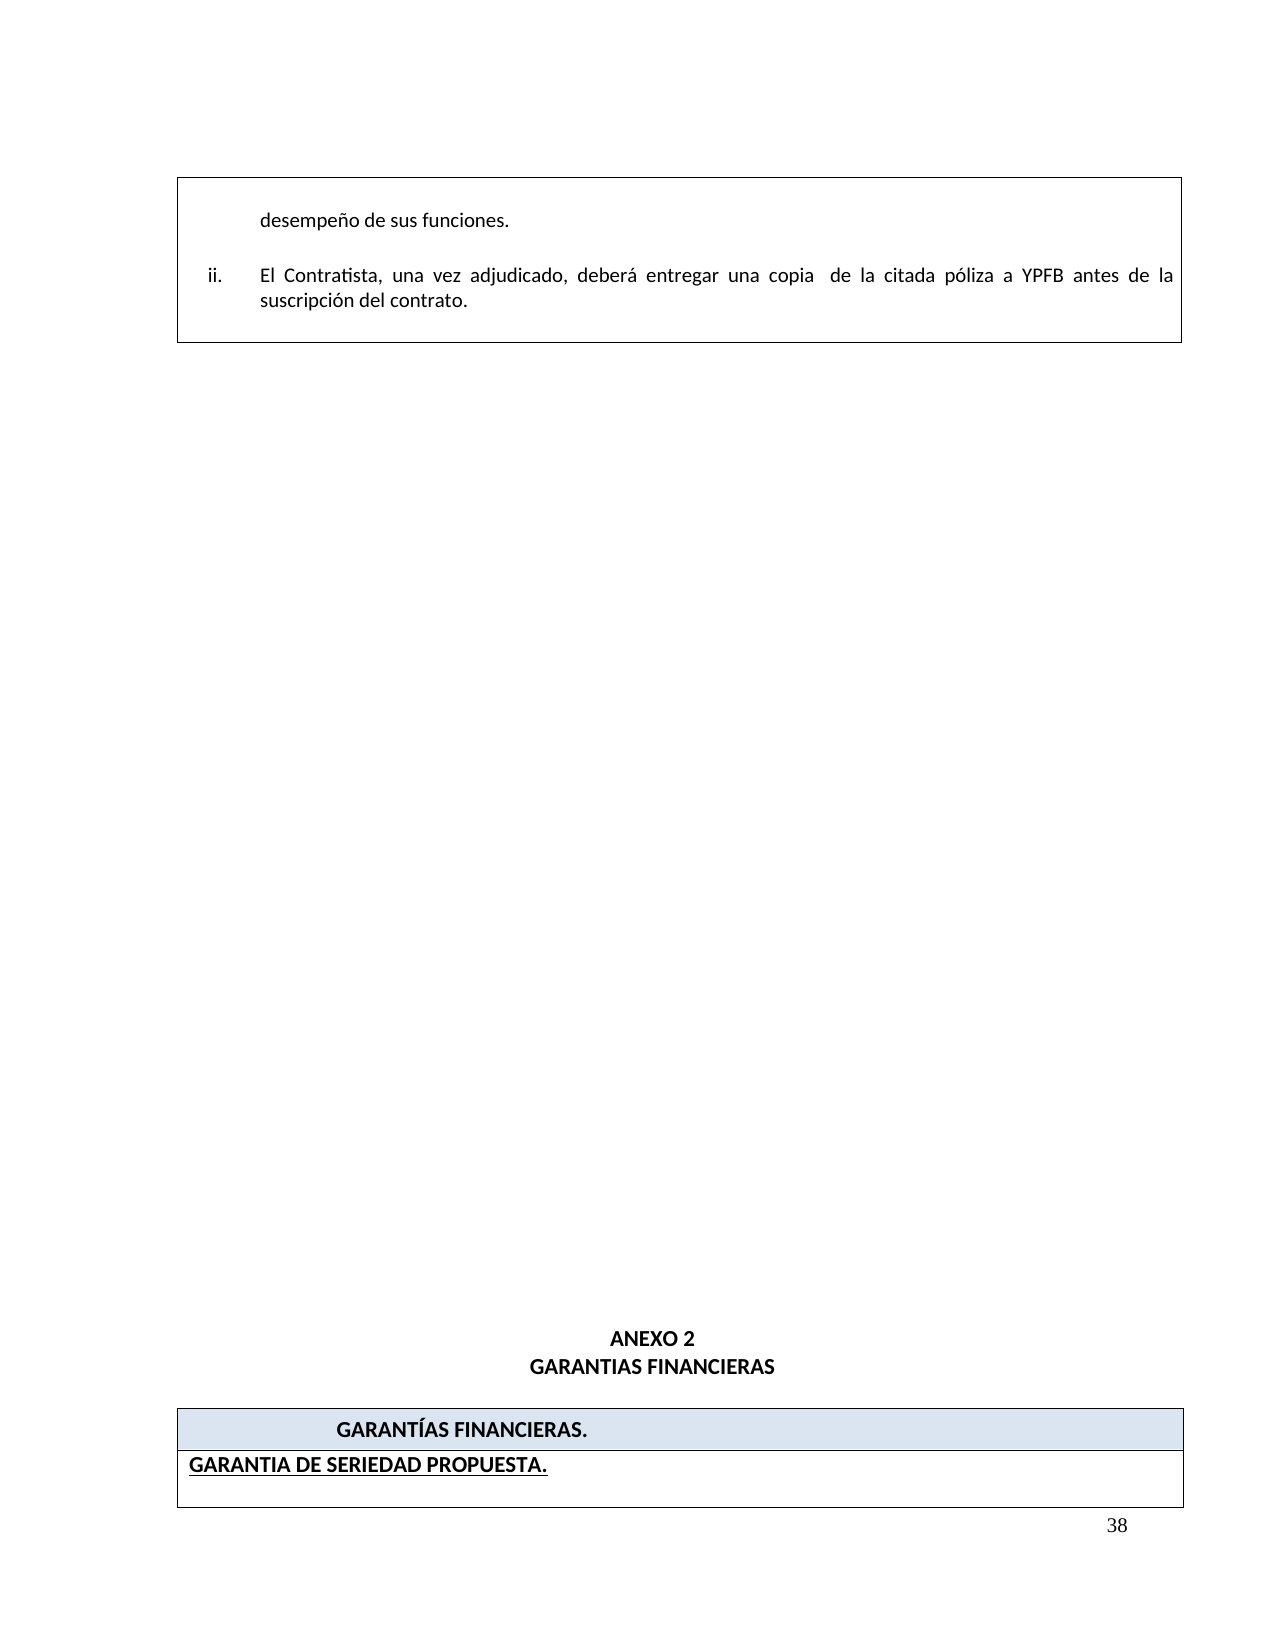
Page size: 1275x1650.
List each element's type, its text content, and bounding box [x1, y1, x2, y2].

text ANEXO 2 [177, 1324, 1127, 1352]
table_header GARANTÍAS FINANCIERAS. [178, 1409, 1183, 1449]
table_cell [178, 178, 1181, 342]
text GARANTIAS FINANCIERAS [177, 1352, 1127, 1380]
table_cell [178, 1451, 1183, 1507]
